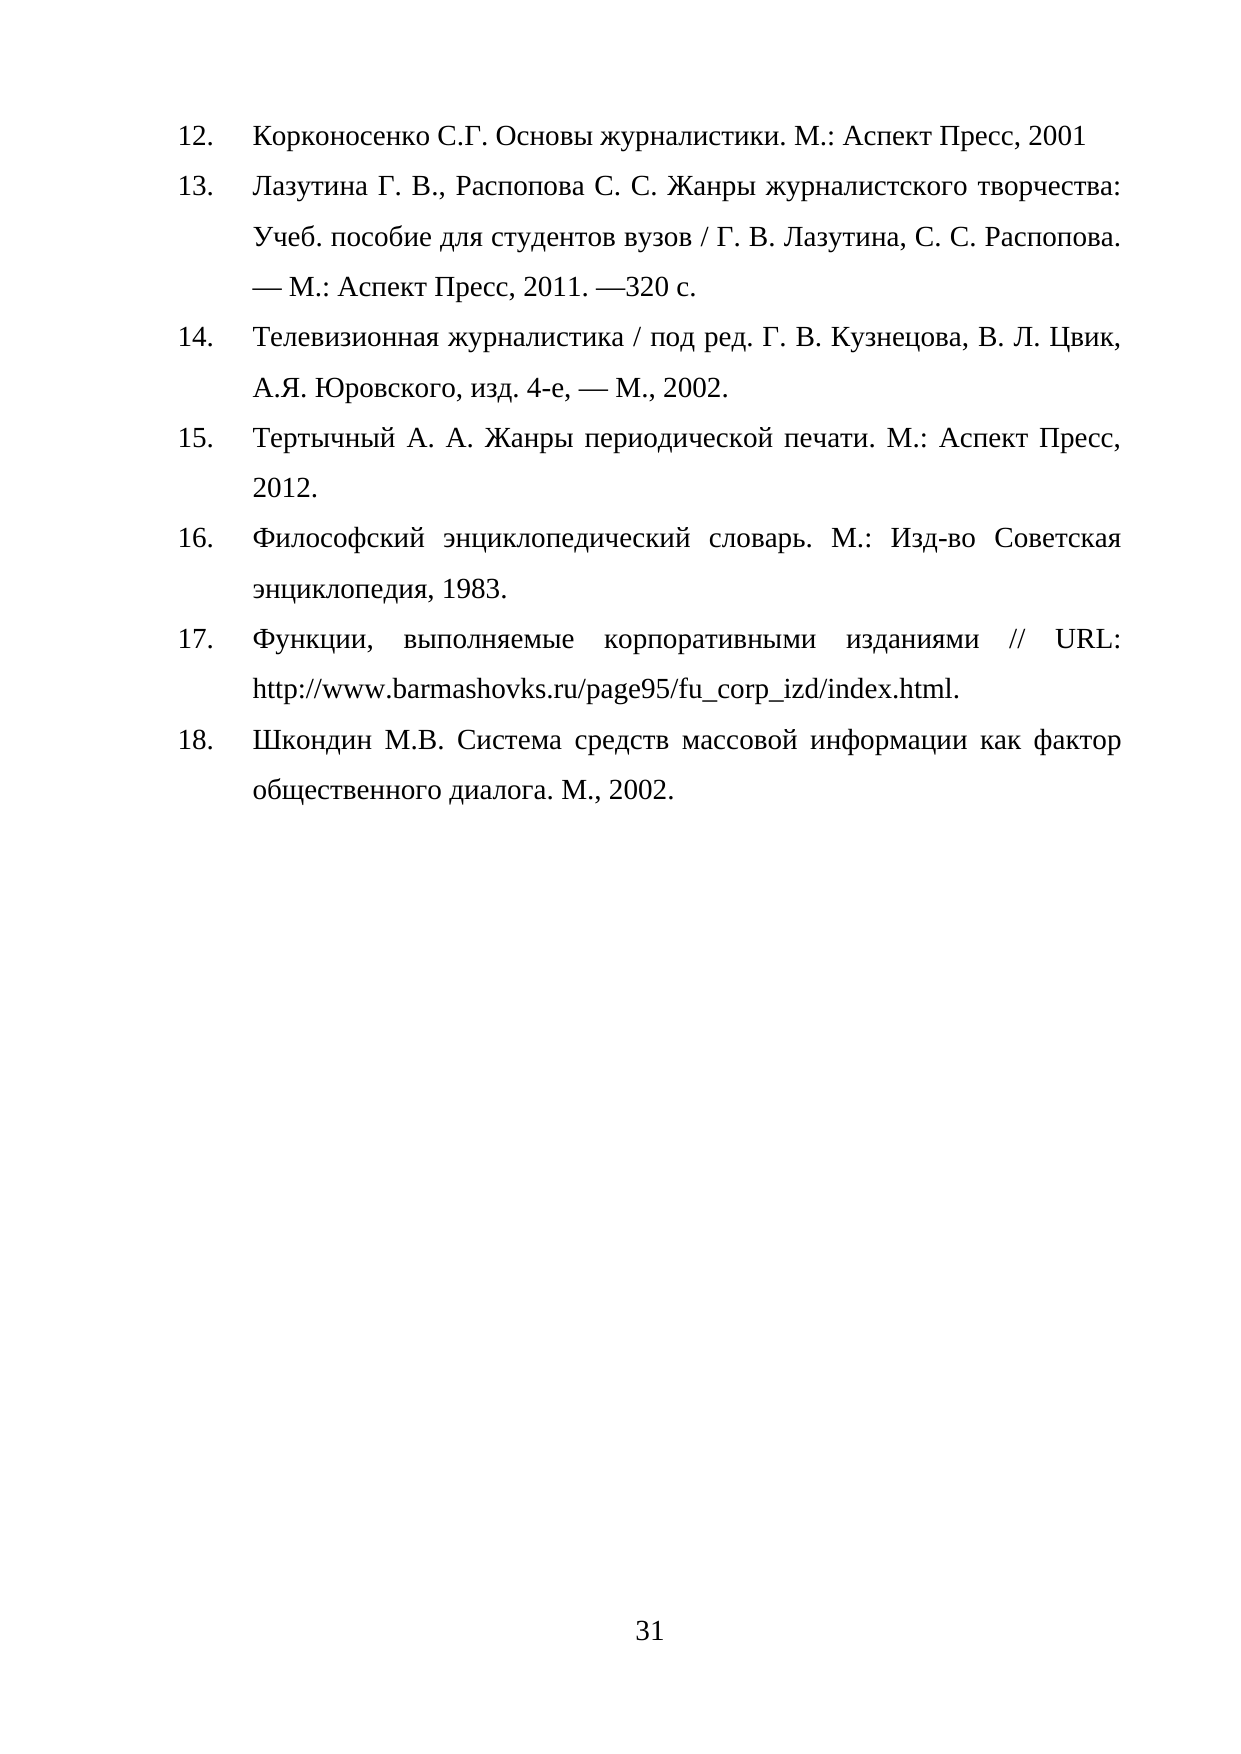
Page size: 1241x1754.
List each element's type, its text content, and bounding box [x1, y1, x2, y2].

list Лазутина Г. В., Распопова С. С. Жанры журналистского творчества: Учеб. пособие для студентов вузов / Г. В. Лазутина, С. С. Распопова. — М.: Аспект Пресс, 2011. —320 с. [177, 168, 1122, 303]
list Телевизионная журналистика / под ред. Г. В. Кузнецова, В. Л. Цвик, А.Я. Юровского, изд. 4-е, — М., 2002. [177, 319, 1122, 403]
list Корконосенко С.Г. Основы журналистики. М.: Аспект Пресс, 2001 [177, 118, 1122, 152]
list Шкондин М.В. Система средств массовой информации как фактор общественного диалога. М., 2002. [177, 722, 1122, 806]
list Функции, выполняемые корпоративными изданиями // URL: http://www.barmashovks.ru/page95/fu_corp_izd/index.html. [177, 621, 1122, 705]
list Философский энциклопедический словарь. М.: Изд-во Советская энциклопедия, 1983. [177, 521, 1122, 604]
list Тертычный А. А. Жанры периодической печати. М.: Аспект Пресс, 2012. [177, 420, 1122, 504]
